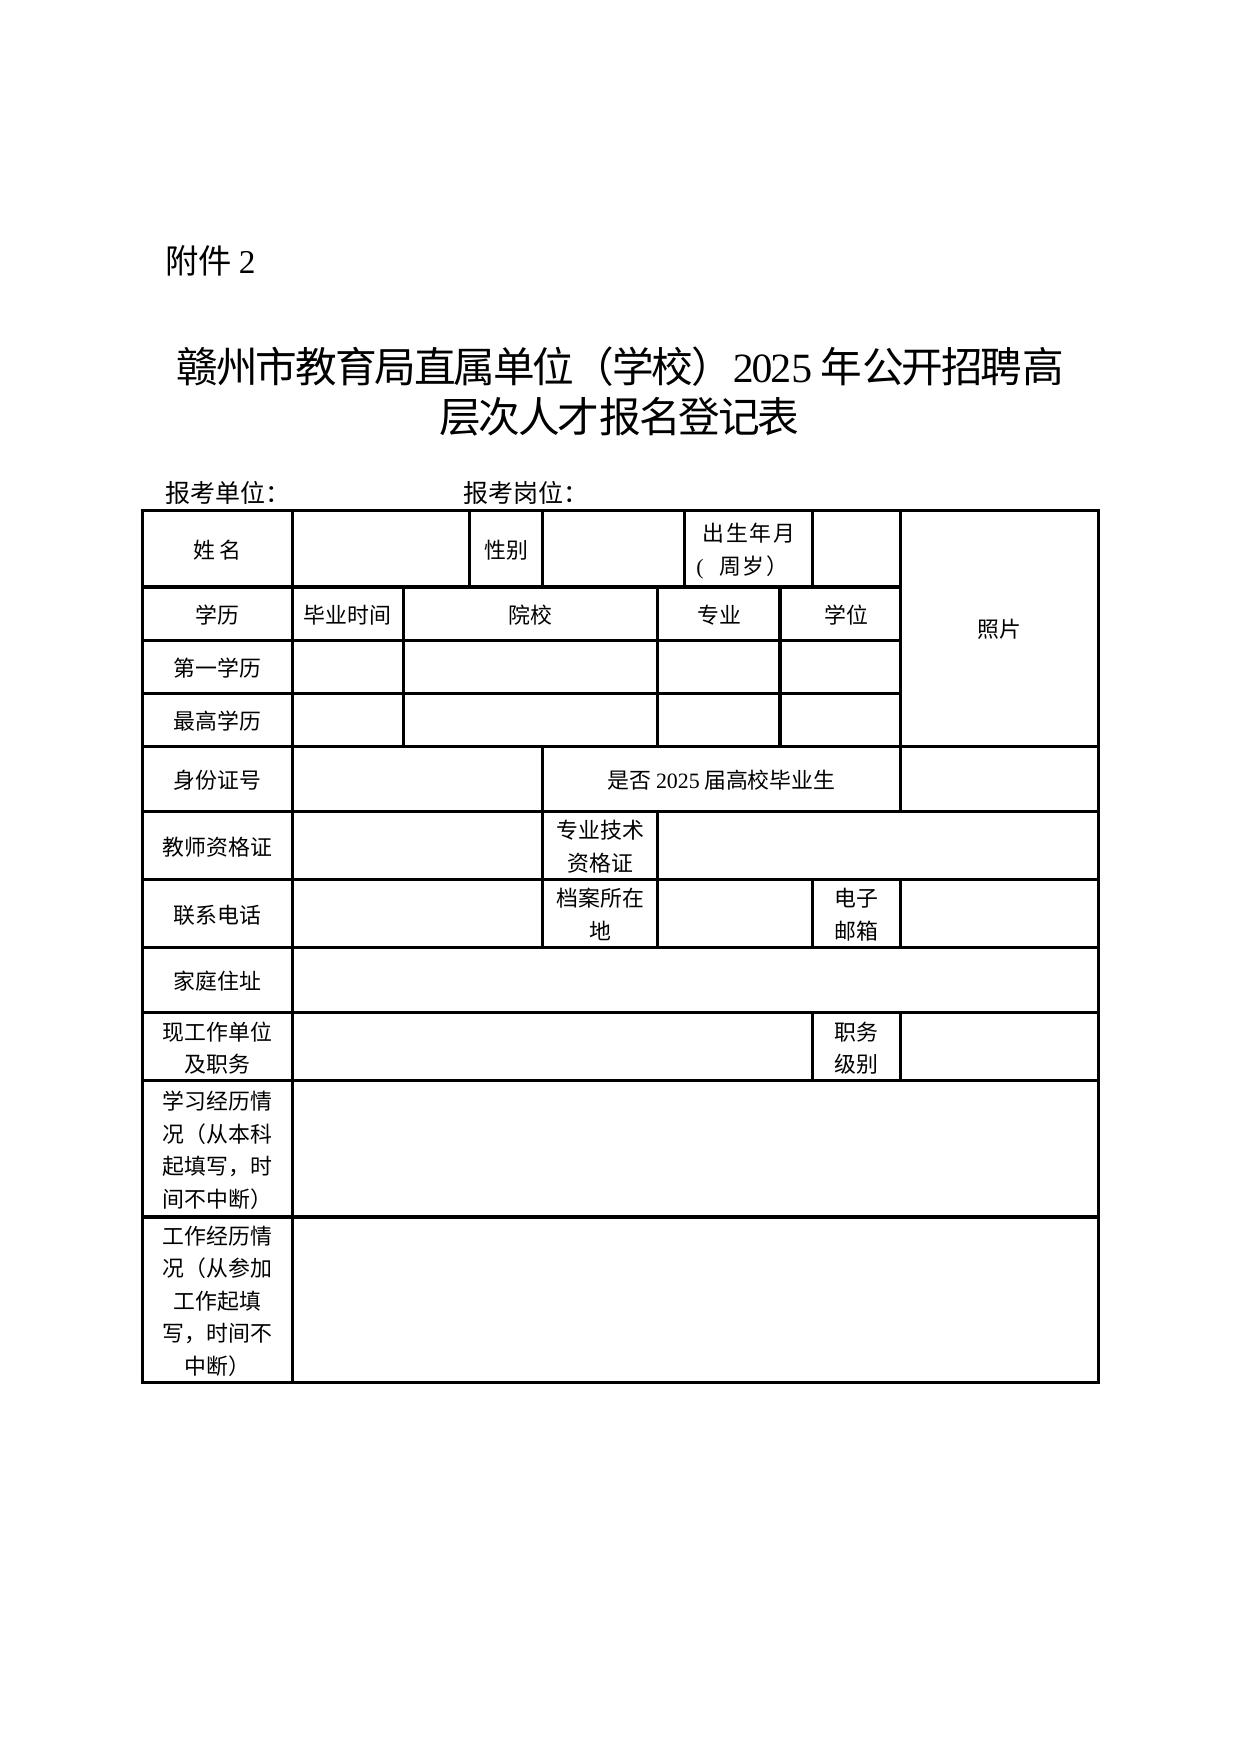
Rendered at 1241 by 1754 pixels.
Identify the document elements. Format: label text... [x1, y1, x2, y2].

table_cell 工作经历情况（从参加工作起填写，时间不中断） [144, 1219, 291, 1381]
table_cell 身份证号 [144, 748, 291, 810]
table_cell [294, 695, 402, 745]
table_cell [659, 695, 778, 745]
table_header 出生年月 ( 周岁） [686, 512, 811, 585]
table_cell [294, 1014, 811, 1079]
table_cell 现工作单位 及职务 [144, 1014, 291, 1079]
table_cell 学历 [144, 589, 291, 638]
table_cell [902, 881, 1097, 946]
table_cell [782, 642, 899, 692]
table_cell 家庭住址 [144, 949, 291, 1011]
table_cell [659, 881, 811, 946]
table_cell 档案所在地 [544, 881, 656, 946]
table_cell [782, 695, 899, 745]
table_cell [659, 642, 778, 692]
table_cell [294, 1219, 1097, 1381]
table_header [544, 512, 683, 585]
table_cell 电子 邮箱 [814, 881, 899, 946]
table_cell [902, 748, 1097, 810]
table_header [814, 512, 899, 585]
table_cell 是否2025届高校毕业生 [544, 748, 899, 810]
table_cell [294, 748, 541, 810]
table_cell 联系电话 [144, 881, 291, 946]
table_cell [294, 642, 402, 692]
table_header 照片 [902, 512, 1097, 745]
table_cell 学位 [782, 589, 899, 638]
table_cell [294, 813, 541, 878]
table_cell [405, 642, 656, 692]
table_cell 院校 [405, 589, 656, 638]
table_cell [294, 1082, 1097, 1215]
table_cell [902, 1014, 1097, 1079]
table_header 性别 [471, 512, 541, 585]
table_cell [659, 813, 1097, 878]
table_cell [294, 949, 1097, 1011]
text 报考单位： 报考岗位： [165, 475, 1075, 509]
table_cell 专业技术资格证 [544, 813, 656, 878]
text 附件2 [165, 227, 1075, 292]
table_cell 职务 级别 [814, 1014, 899, 1079]
table_cell 教师资格证 [144, 813, 291, 878]
table_cell 最高学历 [144, 695, 291, 745]
table_cell [405, 695, 656, 745]
table_header [294, 512, 468, 585]
table_cell 毕业时间 [294, 589, 402, 638]
table_header 姓 名 [144, 512, 291, 585]
table_cell 学习经历情况（从本科起填写，时间不中断） [144, 1082, 291, 1215]
table_cell 第一学历 [144, 642, 291, 692]
table_cell [294, 881, 541, 946]
table_cell 专业 [659, 589, 778, 638]
text 赣州市教育局直属单位（学校）2025年公开招聘高层次人才报名登记表 [165, 342, 1075, 442]
